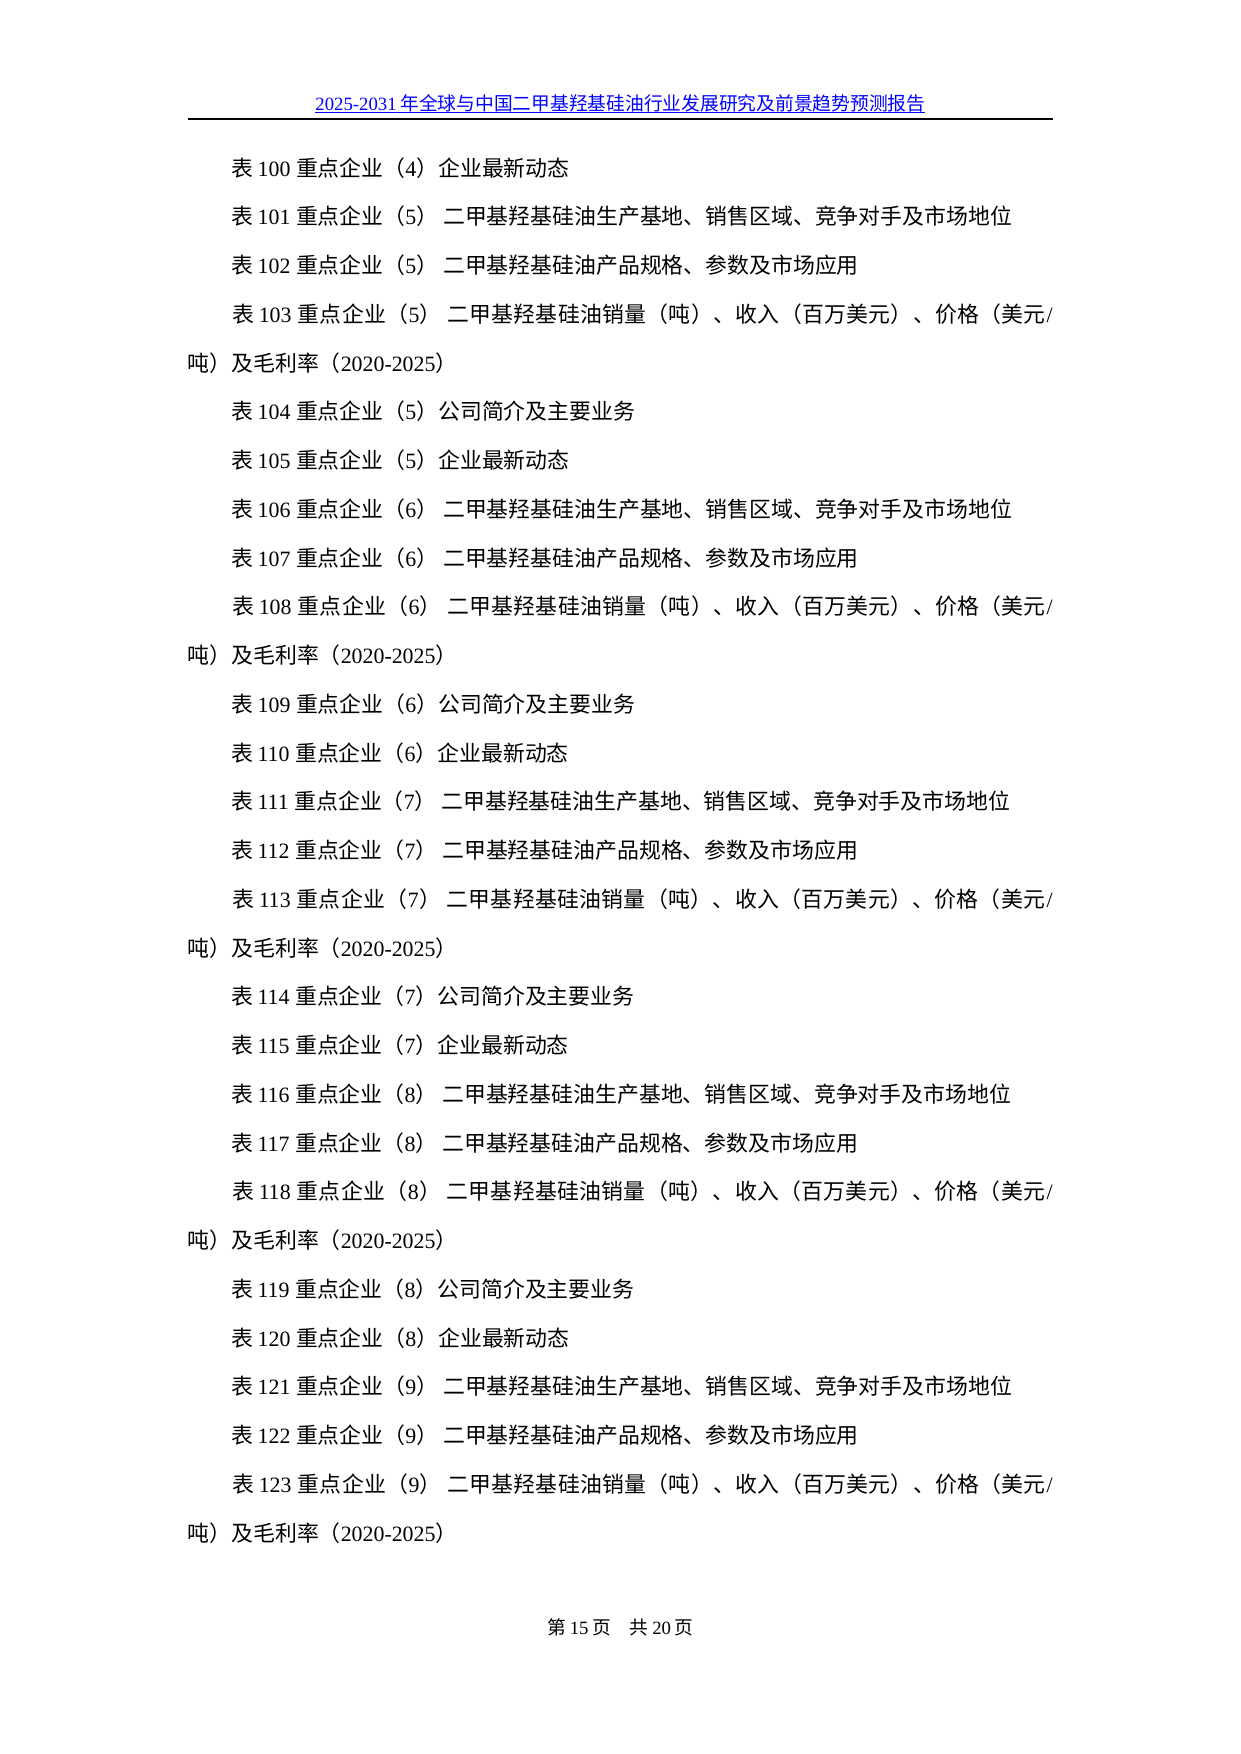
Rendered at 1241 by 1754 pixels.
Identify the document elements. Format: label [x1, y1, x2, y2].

text [187, 150, 1053, 1548]
